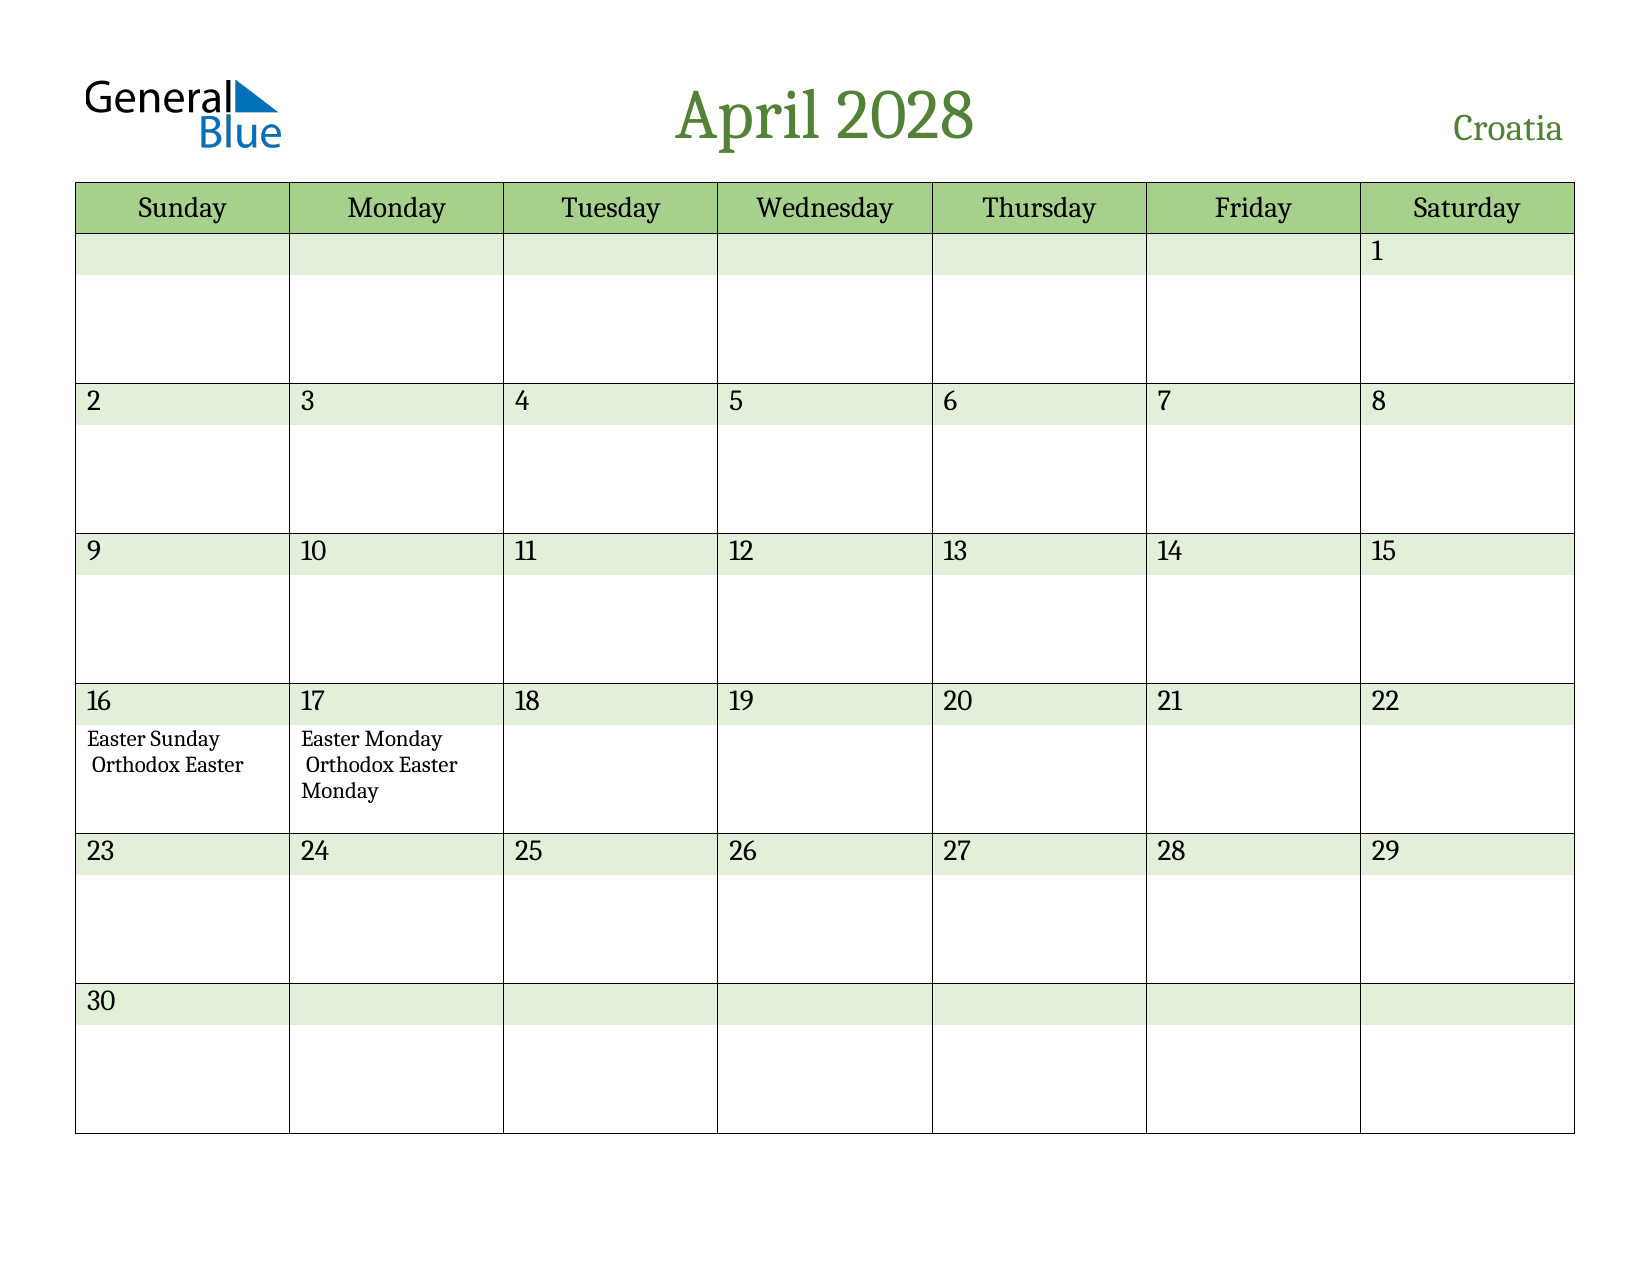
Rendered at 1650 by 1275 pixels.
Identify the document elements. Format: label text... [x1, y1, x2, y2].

table_cell [933, 984, 1146, 1025]
table_cell [504, 234, 717, 275]
table_cell [718, 425, 932, 533]
table_cell Easter Sunday Orthodox Easter [76, 725, 289, 833]
table_cell [76, 575, 289, 683]
table_cell 6 [933, 384, 1146, 425]
table_cell [76, 425, 289, 533]
table_cell [76, 1025, 289, 1133]
table_cell [718, 1025, 932, 1133]
table_cell 28 [1147, 834, 1360, 875]
table_cell 10 [290, 534, 503, 575]
table_cell [1361, 725, 1574, 833]
table_cell 12 [718, 534, 932, 575]
table_cell 19 [718, 684, 932, 725]
table_cell [718, 984, 932, 1025]
table_cell [1147, 725, 1360, 833]
table_cell [1147, 234, 1360, 275]
table_cell [504, 1025, 717, 1133]
table_cell 9 [76, 534, 289, 575]
table_cell 3 [290, 384, 503, 425]
table_cell [76, 234, 289, 275]
table_cell [504, 984, 717, 1025]
table_header Croatia [1146, 75, 1574, 182]
table_cell [290, 425, 503, 533]
table_cell [1361, 425, 1574, 533]
table_cell [1361, 984, 1574, 1025]
table_cell 16 [76, 684, 289, 725]
table_cell Tuesday [504, 183, 717, 233]
table_cell [290, 875, 503, 983]
table_cell 14 [1147, 534, 1360, 575]
table_cell Saturday [1361, 183, 1574, 233]
table_cell 5 [718, 384, 932, 425]
table_cell 27 [933, 834, 1146, 875]
table_cell [1361, 875, 1574, 983]
table_cell 8 [1361, 384, 1574, 425]
table_header April 2028 [504, 75, 1146, 182]
table_cell Monday [290, 183, 503, 233]
table_cell [1147, 875, 1360, 983]
table_cell [290, 575, 503, 683]
table_cell 18 [504, 684, 717, 725]
table_cell [718, 875, 932, 983]
table_cell [290, 984, 503, 1025]
table_cell [504, 725, 717, 833]
table_cell [1361, 275, 1574, 383]
table_cell [933, 575, 1146, 683]
table_cell Wednesday [718, 183, 932, 233]
table_cell 30 [76, 984, 289, 1025]
table_cell 21 [1147, 684, 1360, 725]
table_cell Easter Monday Orthodox Easter Monday [290, 725, 503, 833]
table_cell Friday [1147, 183, 1360, 233]
table_cell [718, 575, 932, 683]
table_cell 24 [290, 834, 503, 875]
table_cell 15 [1361, 534, 1574, 575]
table_cell 4 [504, 384, 717, 425]
table_cell [933, 275, 1146, 383]
table_cell [933, 425, 1146, 533]
table_cell 22 [1361, 684, 1574, 725]
picture [86, 80, 281, 148]
table_cell [1361, 575, 1574, 683]
table_cell 20 [933, 684, 1146, 725]
table_cell [504, 575, 717, 683]
table_cell [1147, 575, 1360, 683]
table_cell [1147, 275, 1360, 383]
table_cell 7 [1147, 384, 1360, 425]
table_cell 2 [76, 384, 289, 425]
table_cell [933, 1025, 1146, 1133]
table_cell [290, 234, 503, 275]
table_cell [1361, 1025, 1574, 1133]
table_cell [290, 1025, 503, 1133]
table_cell [718, 275, 932, 383]
table_cell [504, 425, 717, 533]
table_cell [933, 875, 1146, 983]
table_cell 23 [76, 834, 289, 875]
table_cell 13 [933, 534, 1146, 575]
table_cell [504, 875, 717, 983]
table_cell [1147, 425, 1360, 533]
table_cell 1 [1361, 234, 1574, 275]
table_cell Sunday [76, 183, 289, 233]
table_cell [718, 234, 932, 275]
table_cell [76, 275, 289, 383]
table_cell [933, 725, 1146, 833]
table_cell [1147, 1025, 1360, 1133]
table_cell 25 [504, 834, 717, 875]
table_header [76, 75, 503, 182]
table_cell 26 [718, 834, 932, 875]
table_cell [76, 875, 289, 983]
table_cell 11 [504, 534, 717, 575]
table_cell [290, 275, 503, 383]
table_cell [718, 725, 932, 833]
table_cell 29 [1361, 834, 1574, 875]
table_cell 17 [290, 684, 503, 725]
table_cell [933, 234, 1146, 275]
table_cell [1147, 984, 1360, 1025]
table_cell [504, 275, 717, 383]
table_cell Thursday [933, 183, 1146, 233]
